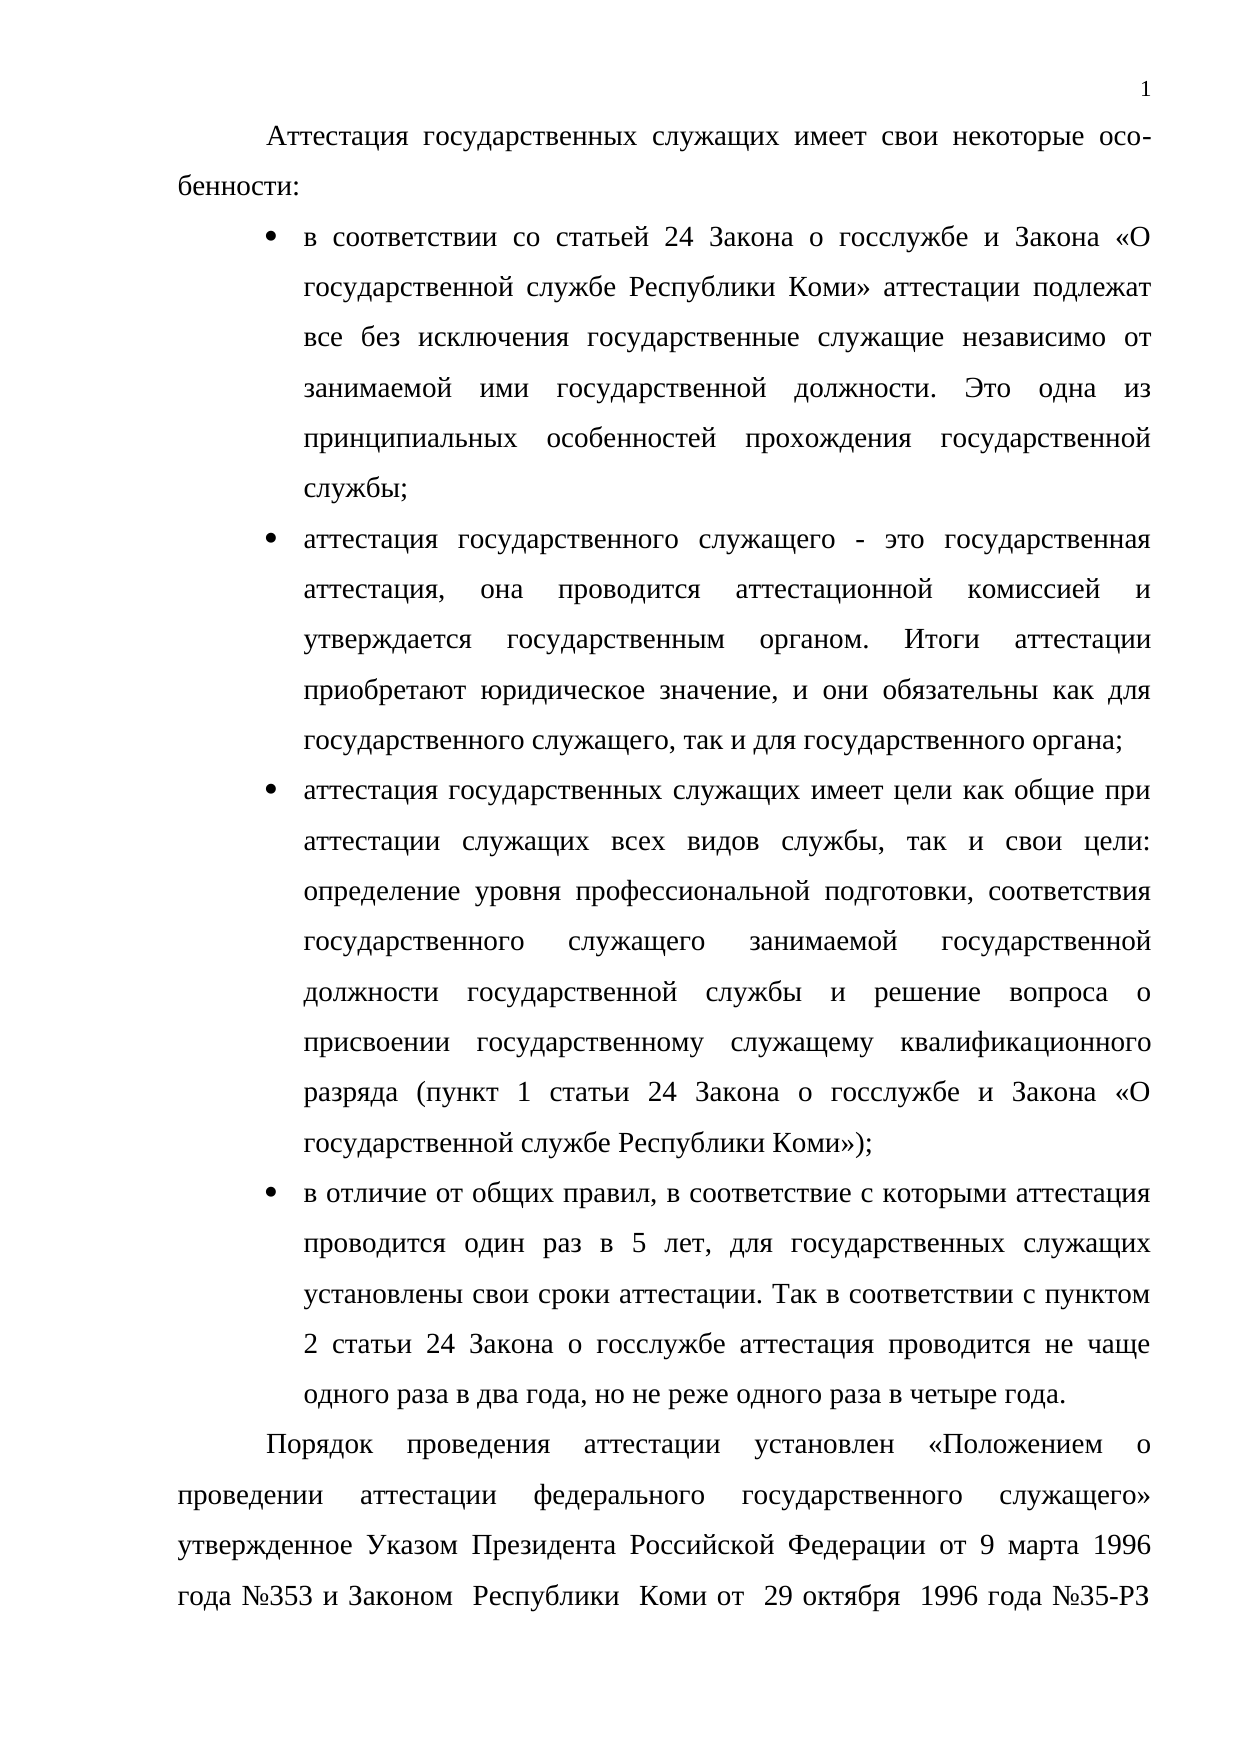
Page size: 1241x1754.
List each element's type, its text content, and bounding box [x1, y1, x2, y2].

list аттестация государственных служащих имеет цели как общие при аттестации служащих всех видов службы, так и свои цели: определение уровня профессиональной подготовки, соответствия государственного служащего занимаемой государственной должности государственной службы и решение вопроса о присвоении государственному служащему квалификационного разряда (пункт 1 статьи 24 Закона о госслужбе и Закона «О государственной службе Республики Коми»); [266, 772, 1152, 1158]
list в отличие от общих правил, в соответствие с которыми аттестация проводится один раз в 5 лет, для государственных служащих установлены свои сроки аттестации. Так в соответствии с пунктом 2 статьи 24 Закона о госслужбе аттестация проводится не чаще одного раза в два года, но не реже одного раза в четыре года. [266, 1175, 1152, 1410]
list аттестация государственного служащего - это государственная аттестация, она проводится аттестационной комиссией и утверждается государственным органом. Итоги аттестации приобретают юридическое значение, и они обязательны как для государственного служащего, так и для государственного органа; [266, 521, 1152, 756]
list в соответствии со статьей 24 Закона о госслужбе и Закона «О государственной службе Республики Коми» аттестации подлежат все без исключения государственные служащие независимо от занимаемой ими государственной должности. Это одна из принципиальных особенностей прохождения государственной службы; [266, 219, 1152, 504]
text Аттестация государственных служащих имеет свои некоторые особенности: [177, 118, 1152, 202]
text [177, 1427, 1152, 1611]
